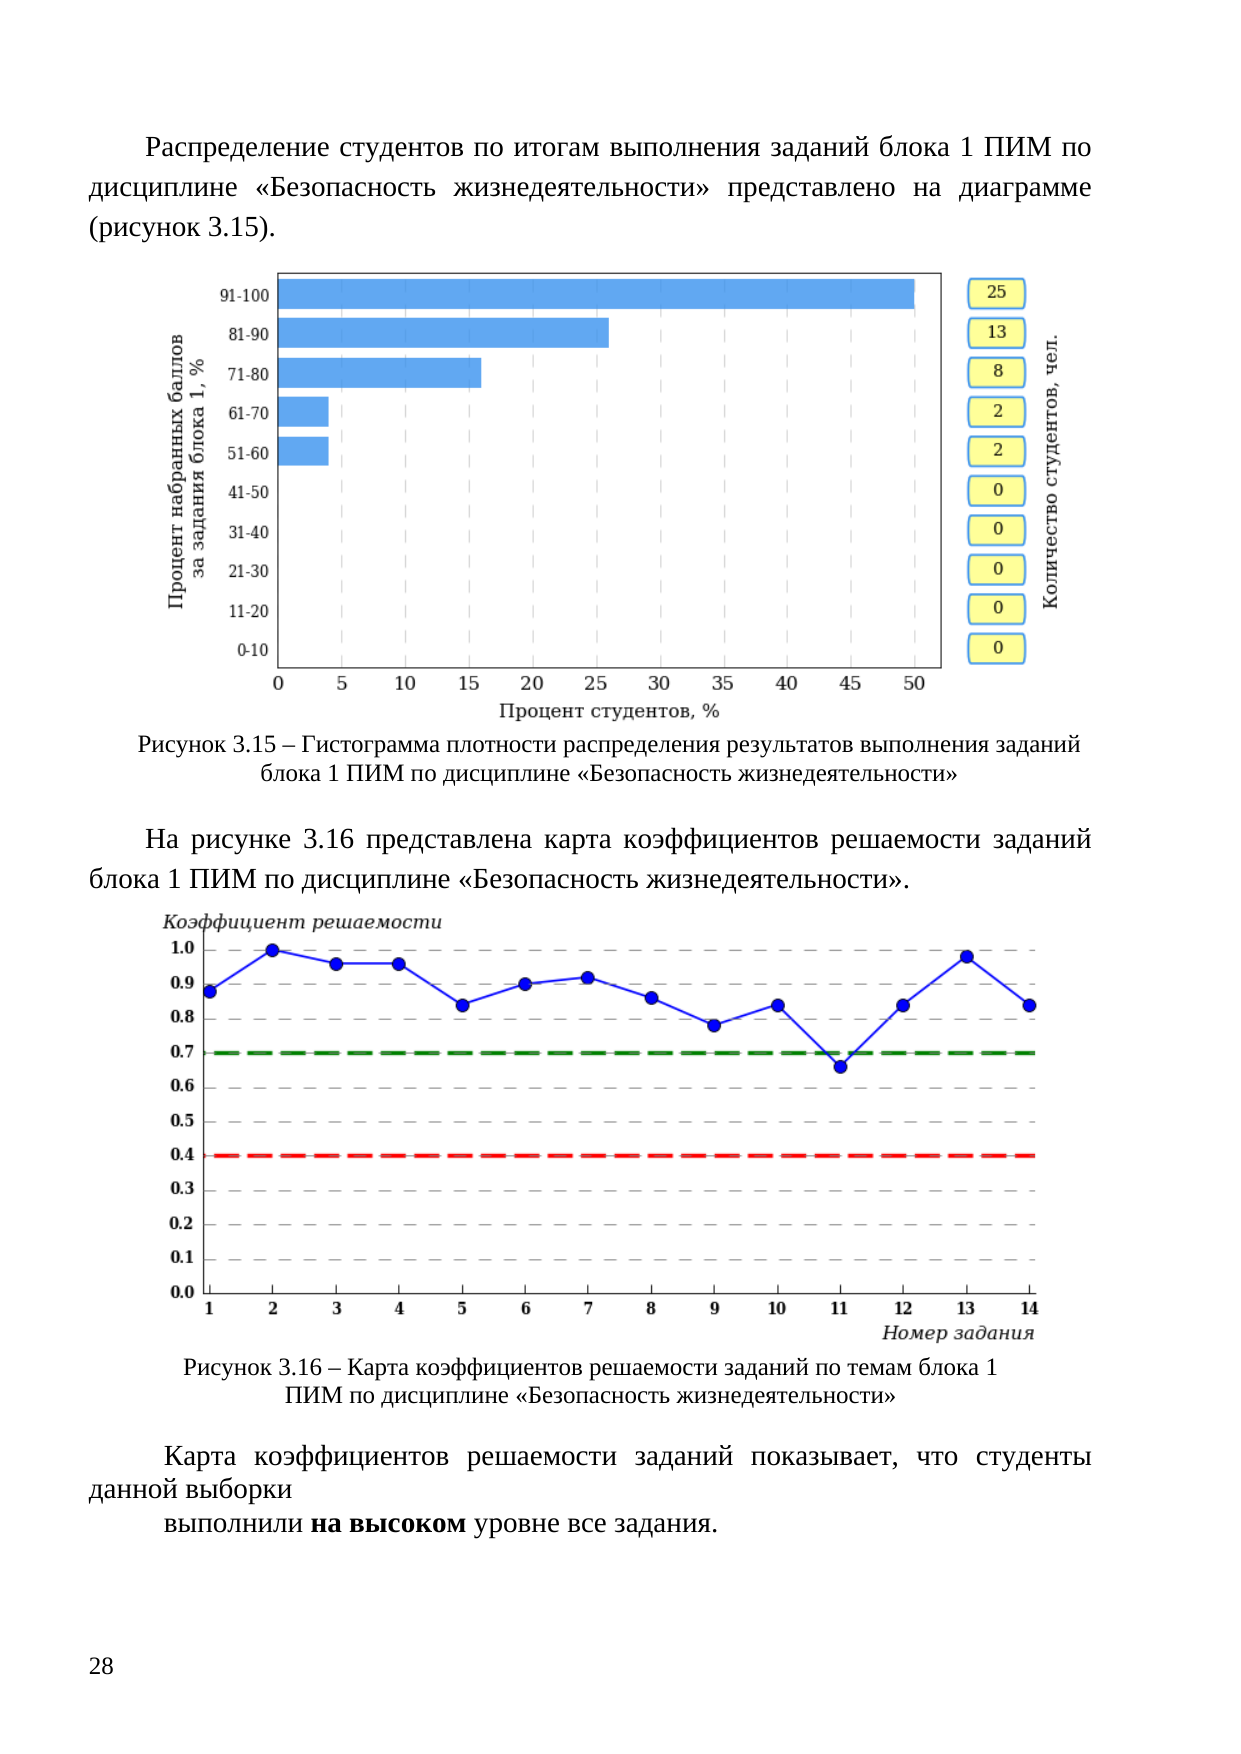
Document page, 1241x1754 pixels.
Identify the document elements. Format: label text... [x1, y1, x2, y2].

text На рисунке 3.16 представлена карта коэффициентов решаемости заданий блока 1 ПИМ по дисциплине «Безопасность жизнедеятельности». [89, 821, 1092, 895]
picture [118, 901, 1064, 1352]
text Распределение студентов по итогам выполнения заданий блока 1 ПИМ по дисциплине «Безопасность жизнедеятельности» представлено на диаграмме (рисунок 3.15). [89, 129, 1092, 243]
picture [136, 249, 1082, 730]
text Карта коэффициентов решаемости заданий показывает, что студенты данной выборки [89, 1438, 1092, 1505]
text выполнили на высоком уровне все задания. [89, 1505, 1092, 1539]
